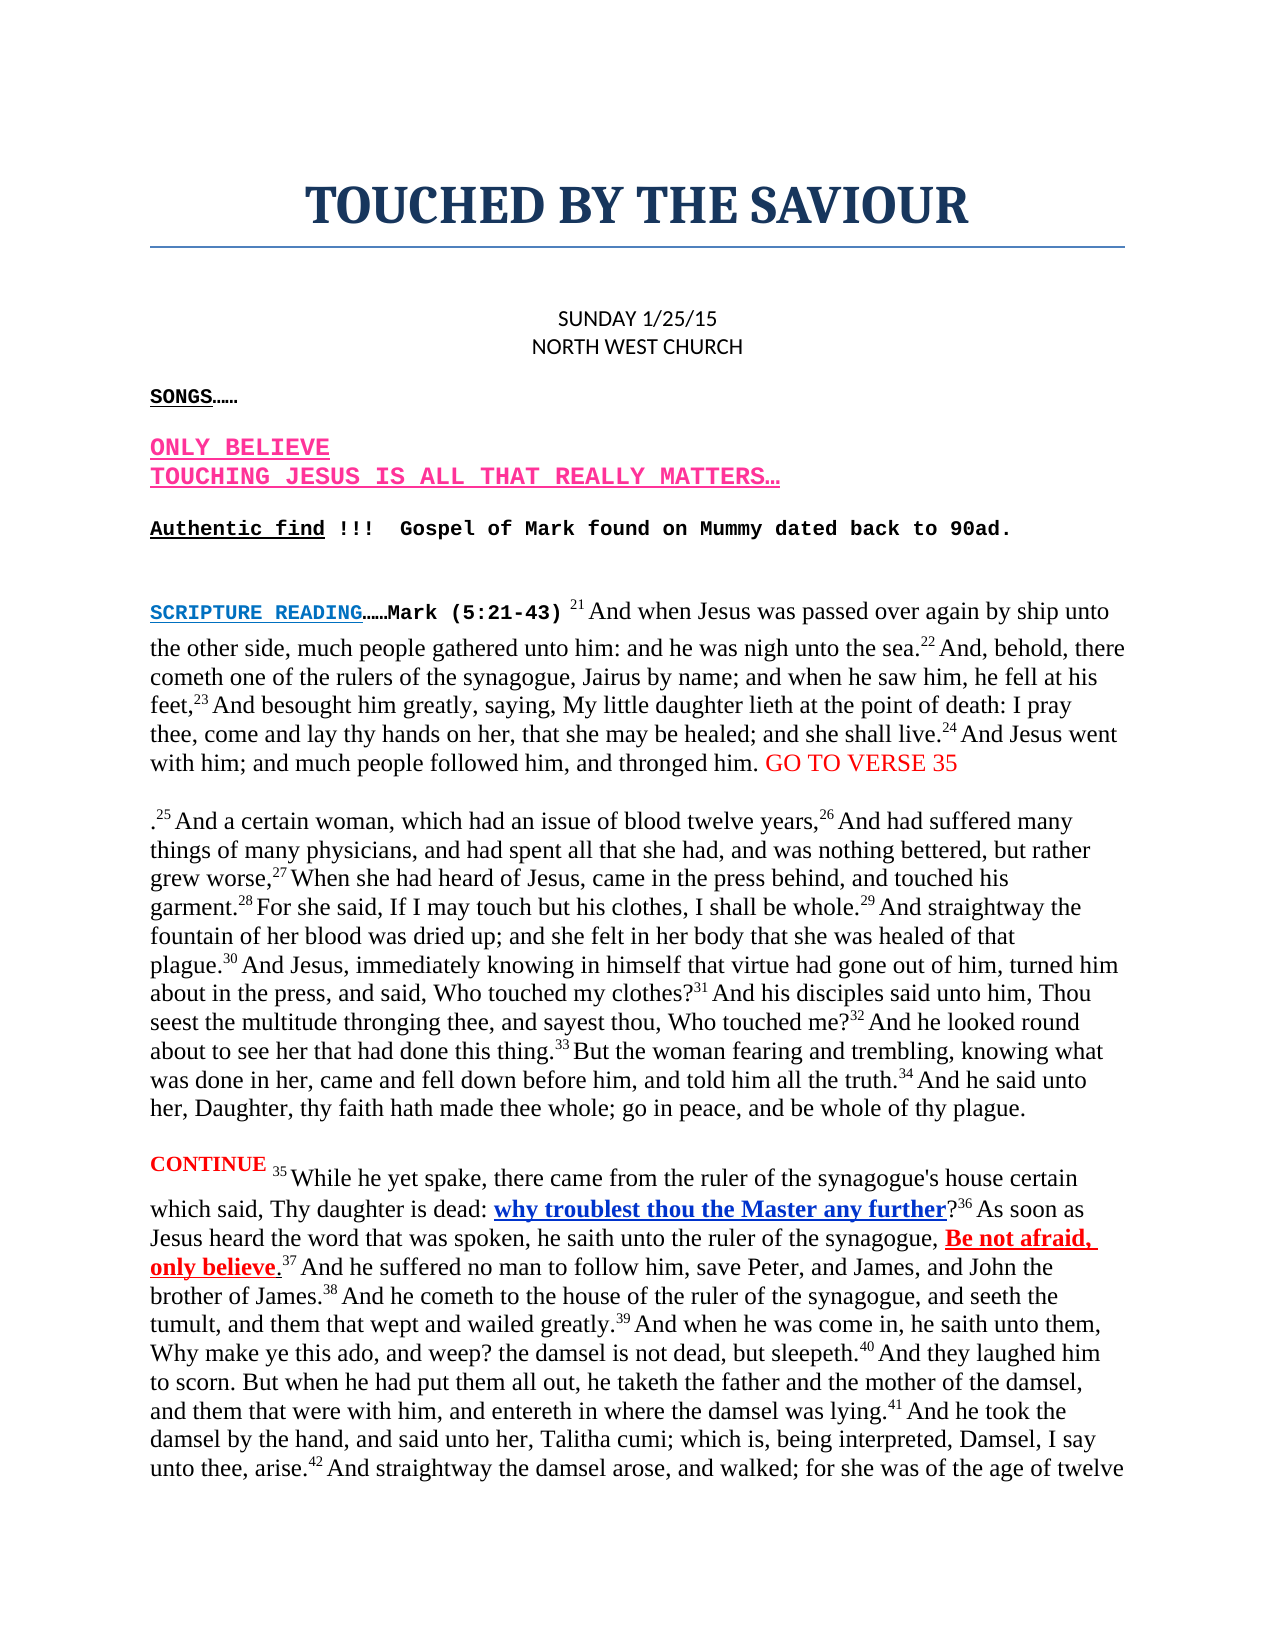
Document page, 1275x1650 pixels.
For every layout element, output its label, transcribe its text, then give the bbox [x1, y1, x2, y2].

text Authentic find !!! Gospel of Mark found on Mummy dated back to 90ad. [150, 517, 1125, 542]
text TOUCHING JESUS IS ALL THAT REALLY MATTERS… [150, 463, 1125, 492]
text SUNDAY 1/25/15 [150, 304, 1125, 332]
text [150, 1151, 1125, 1482]
text SONGS…… [150, 385, 1125, 410]
text ONLY BELIEVE [150, 435, 1125, 463]
title TOUCHED BY THE SAVIOUR [150, 175, 1125, 246]
text SCRIPTURE READING……Mark (5:21-43) 21 And when Jesus was passed over again by ship unto the other side, much people gathered unto him: and he was nigh unto the sea.22 And, behold, there cometh one of the rulers of the synagogue, Jairus by name; and when he saw him, he fell at his feet,23 And besought him greatly, saying, My little daughter lieth at the point of death: I pray thee, come and lay thy hands on her, that she may be healed; and she shall live.24 And Jesus went with him; and much people followed him, and thronged him. GO TO VERSE 35 [150, 571, 1125, 777]
text .25 And a certain woman, which had an issue of blood twelve years,26 And had suffered many things of many physicians, and had spent all that she had, and was nothing bettered, but rather grew worse,27 When she had heard of Jesus, came in the press behind, and touched his garment.28 For she said, If I may touch but his clothes, I shall be whole.29 And straightway the fountain of her blood was dried up; and she felt in her body that she was healed of that plague.30 And Jesus, immediately knowing in himself that virtue had gone out of him, turned him about in the press, and said, Who touched my clothes?31 And his disciples said unto him, Thou seest the multitude thronging thee, and sayest thou, Who touched me?32 And he looked round about to see her that had done this thing.33 But the woman fearing and trembling, knowing what was done in her, came and fell down before him, and told him all the truth.34 And he said unto her, Daughter, thy faith hath made thee whole; go in peace, and be whole of thy plague. [150, 806, 1125, 1122]
text NORTH WEST CHURCH [150, 332, 1125, 360]
